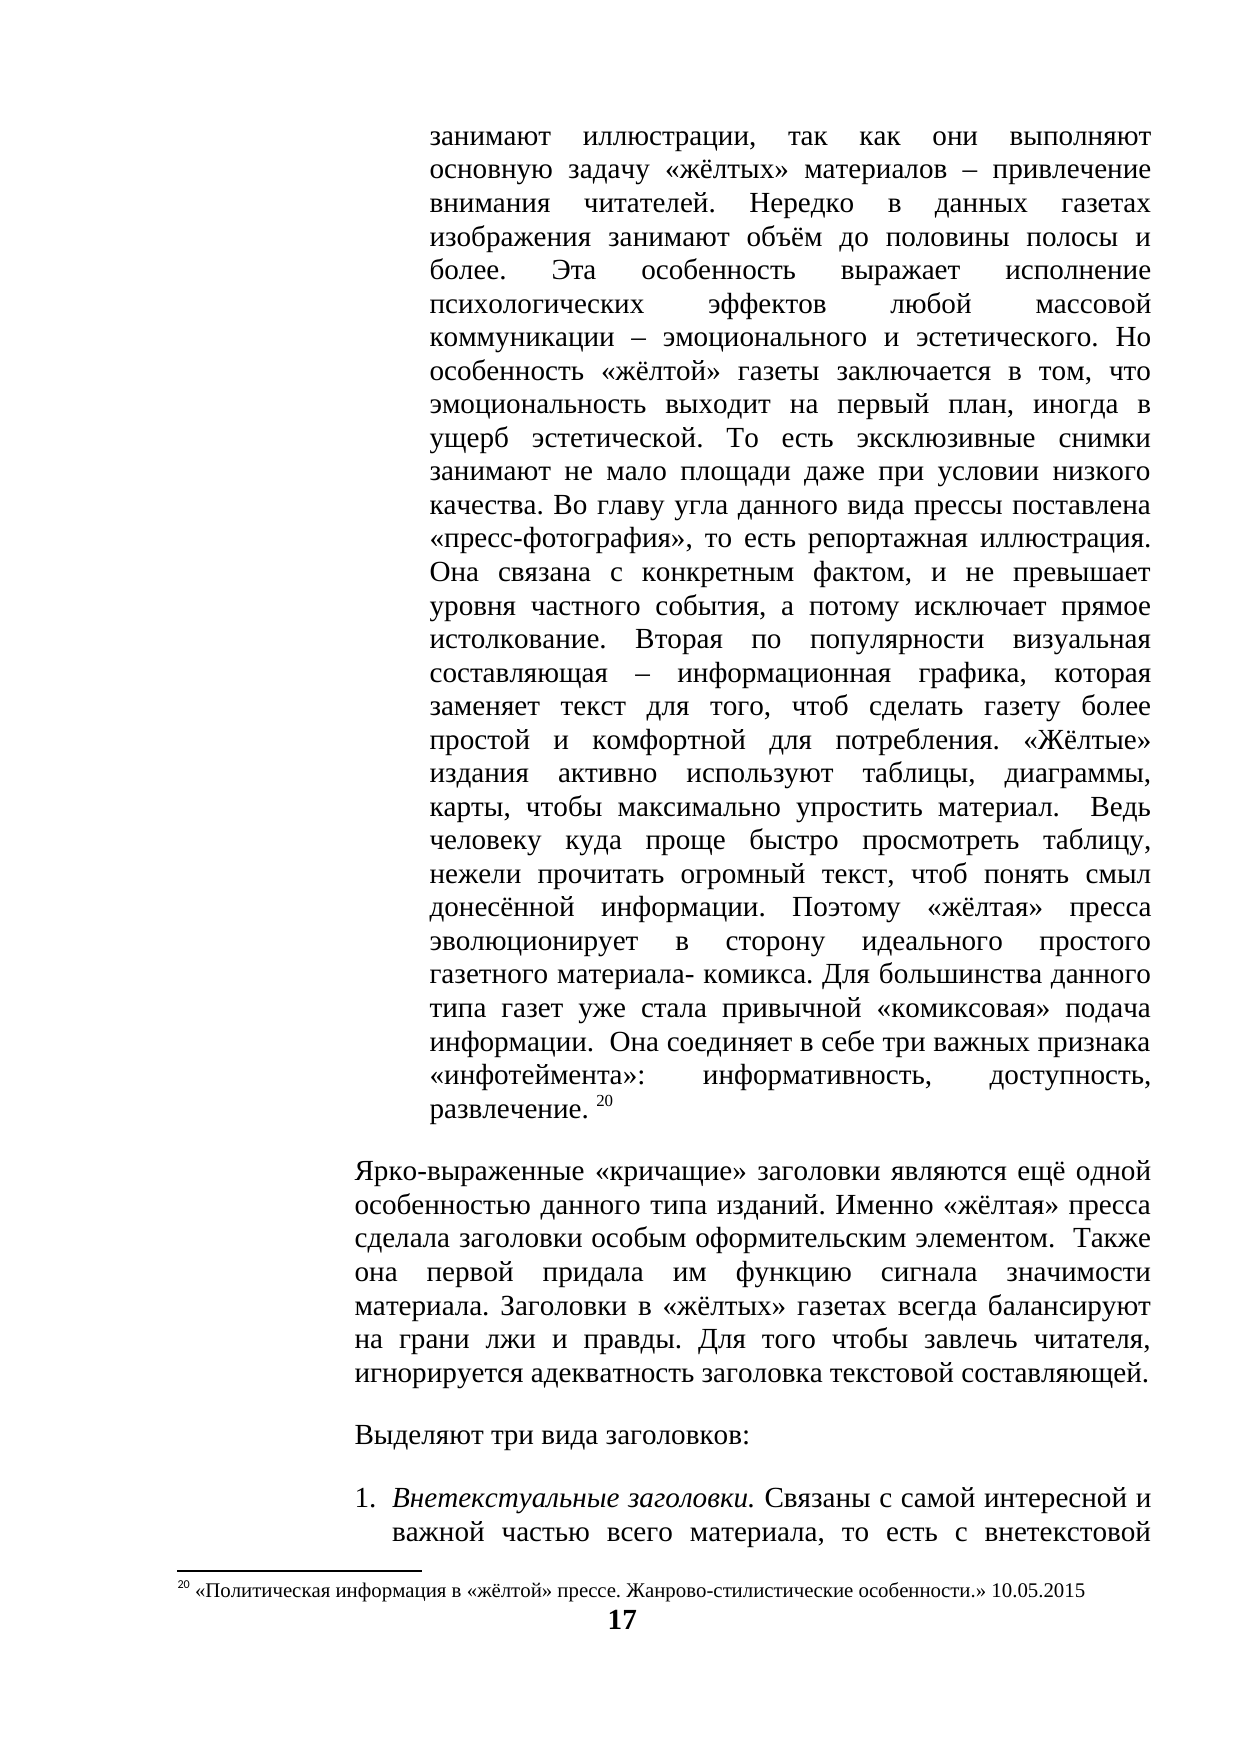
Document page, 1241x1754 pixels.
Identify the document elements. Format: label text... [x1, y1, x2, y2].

text Выделяют три вида заголовков: [354, 1417, 1152, 1451]
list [392, 118, 1152, 1124]
text Ярко-выраженные «кричащие» заголовки являются ещё одной особенностью данного типа изданий. Именно «жёлтая» пресса сделала заголовки особым оформительским элементом. Также она первой придала им функцию сигнала значимости материала. Заголовки в «жёлтых» газетах всегда балансируют на грани лжи и правды. Для того чтобы завлечь читателя, игнорируется адекватность заголовка текстовой составляющей. [354, 1153, 1152, 1388]
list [354, 1480, 1152, 1547]
